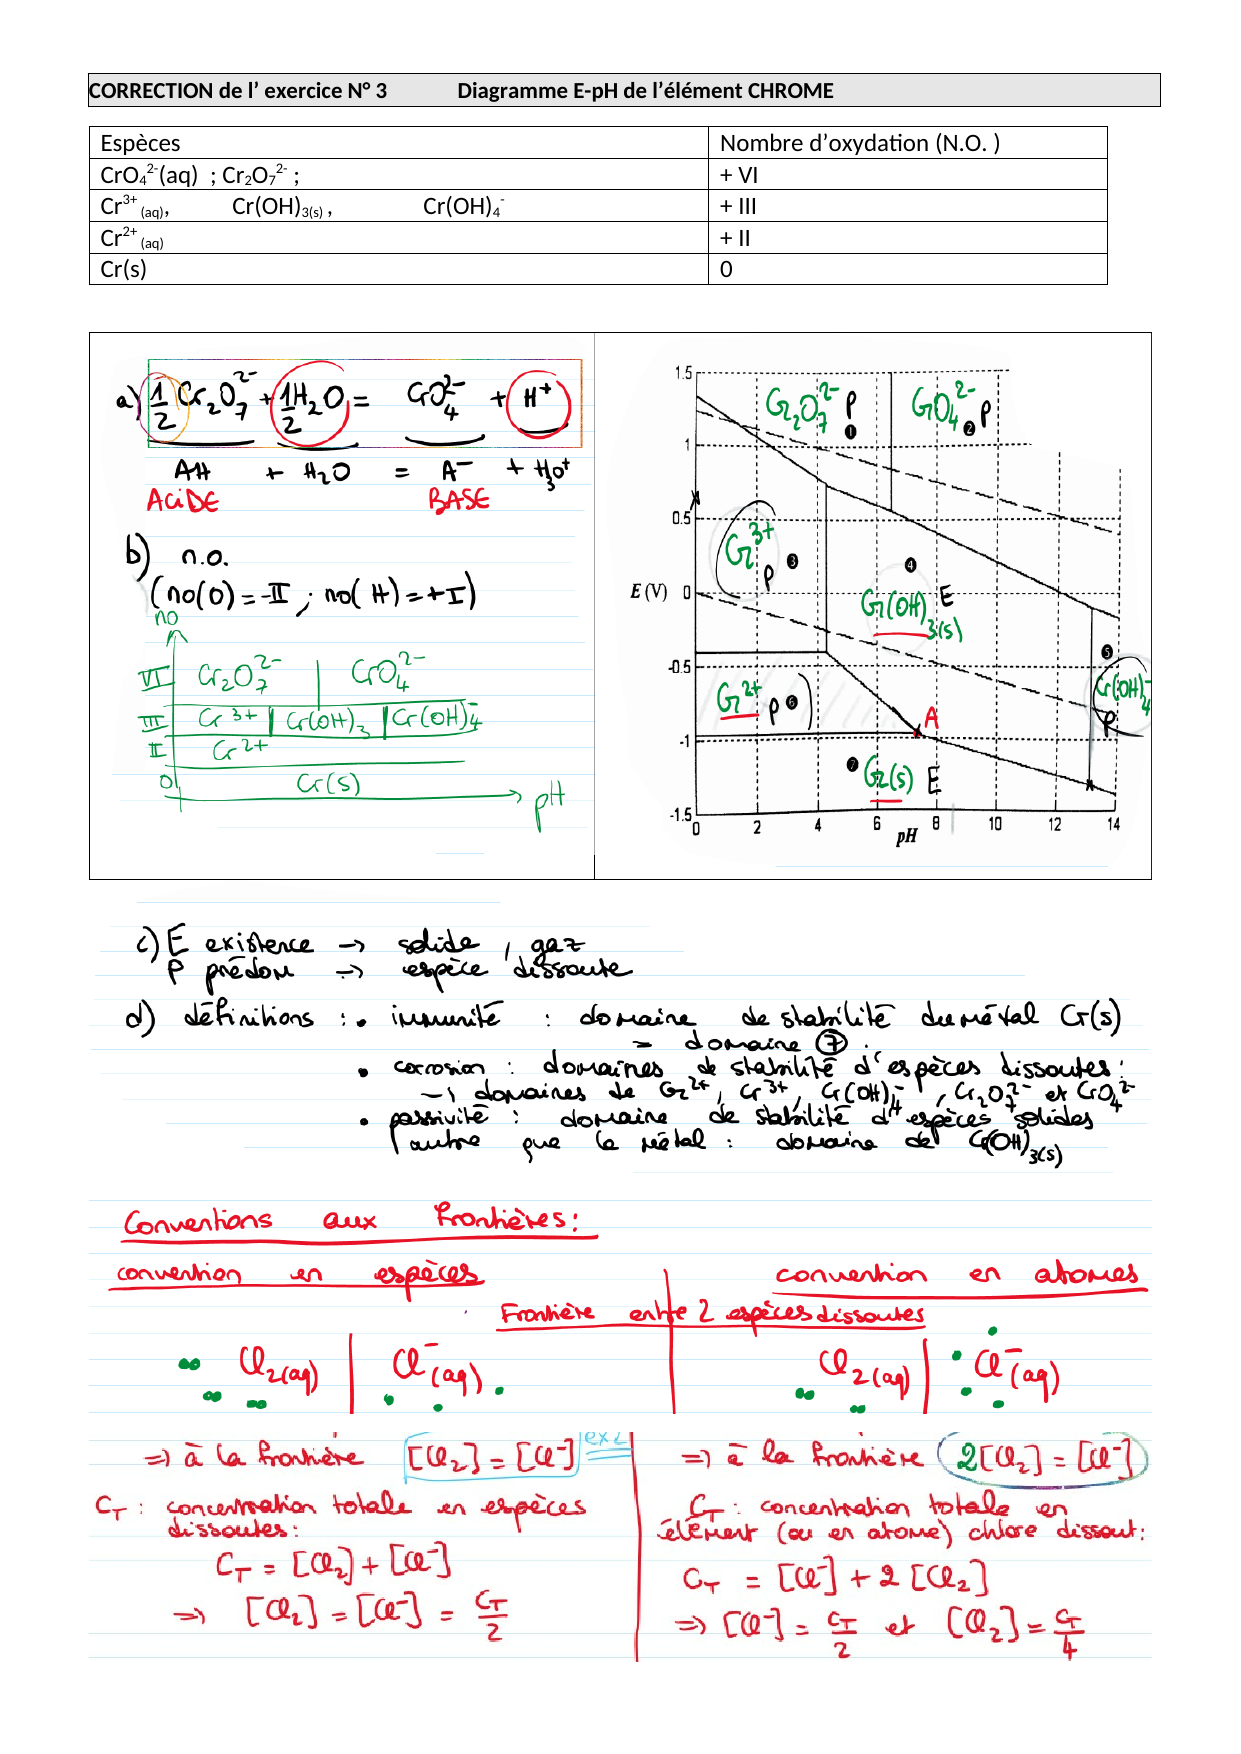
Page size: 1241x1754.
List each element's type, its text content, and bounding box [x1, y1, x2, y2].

table_header Espèces [90, 127, 708, 158]
table_cell CrO42-(aq) ; Cr2O72- ; [90, 159, 708, 189]
table_header [90, 333, 594, 879]
table_header [595, 333, 606, 879]
table_cell 0 [709, 254, 1107, 284]
picture [100, 333, 595, 855]
table_cell Cr2+ (aq) [90, 222, 708, 252]
picture [88, 880, 1152, 1181]
table_header Nombre d’oxydation (N.O. ) [709, 127, 1107, 158]
table_cell Cr3+ (aq), Cr(OH)3(s) , Cr(OH)4- [90, 190, 708, 221]
picture [88, 1199, 1152, 1414]
table_cell + II [709, 222, 1107, 252]
table_cell Cr(s) [90, 254, 708, 284]
picture [606, 333, 1152, 879]
table_cell + VI [709, 159, 1107, 189]
picture [88, 1432, 1152, 1662]
text CORRECTION de l’ exercice N° 3 Diagramme E-pH de l’élément CHROME [89, 74, 1160, 106]
table_cell + III [709, 190, 1107, 221]
